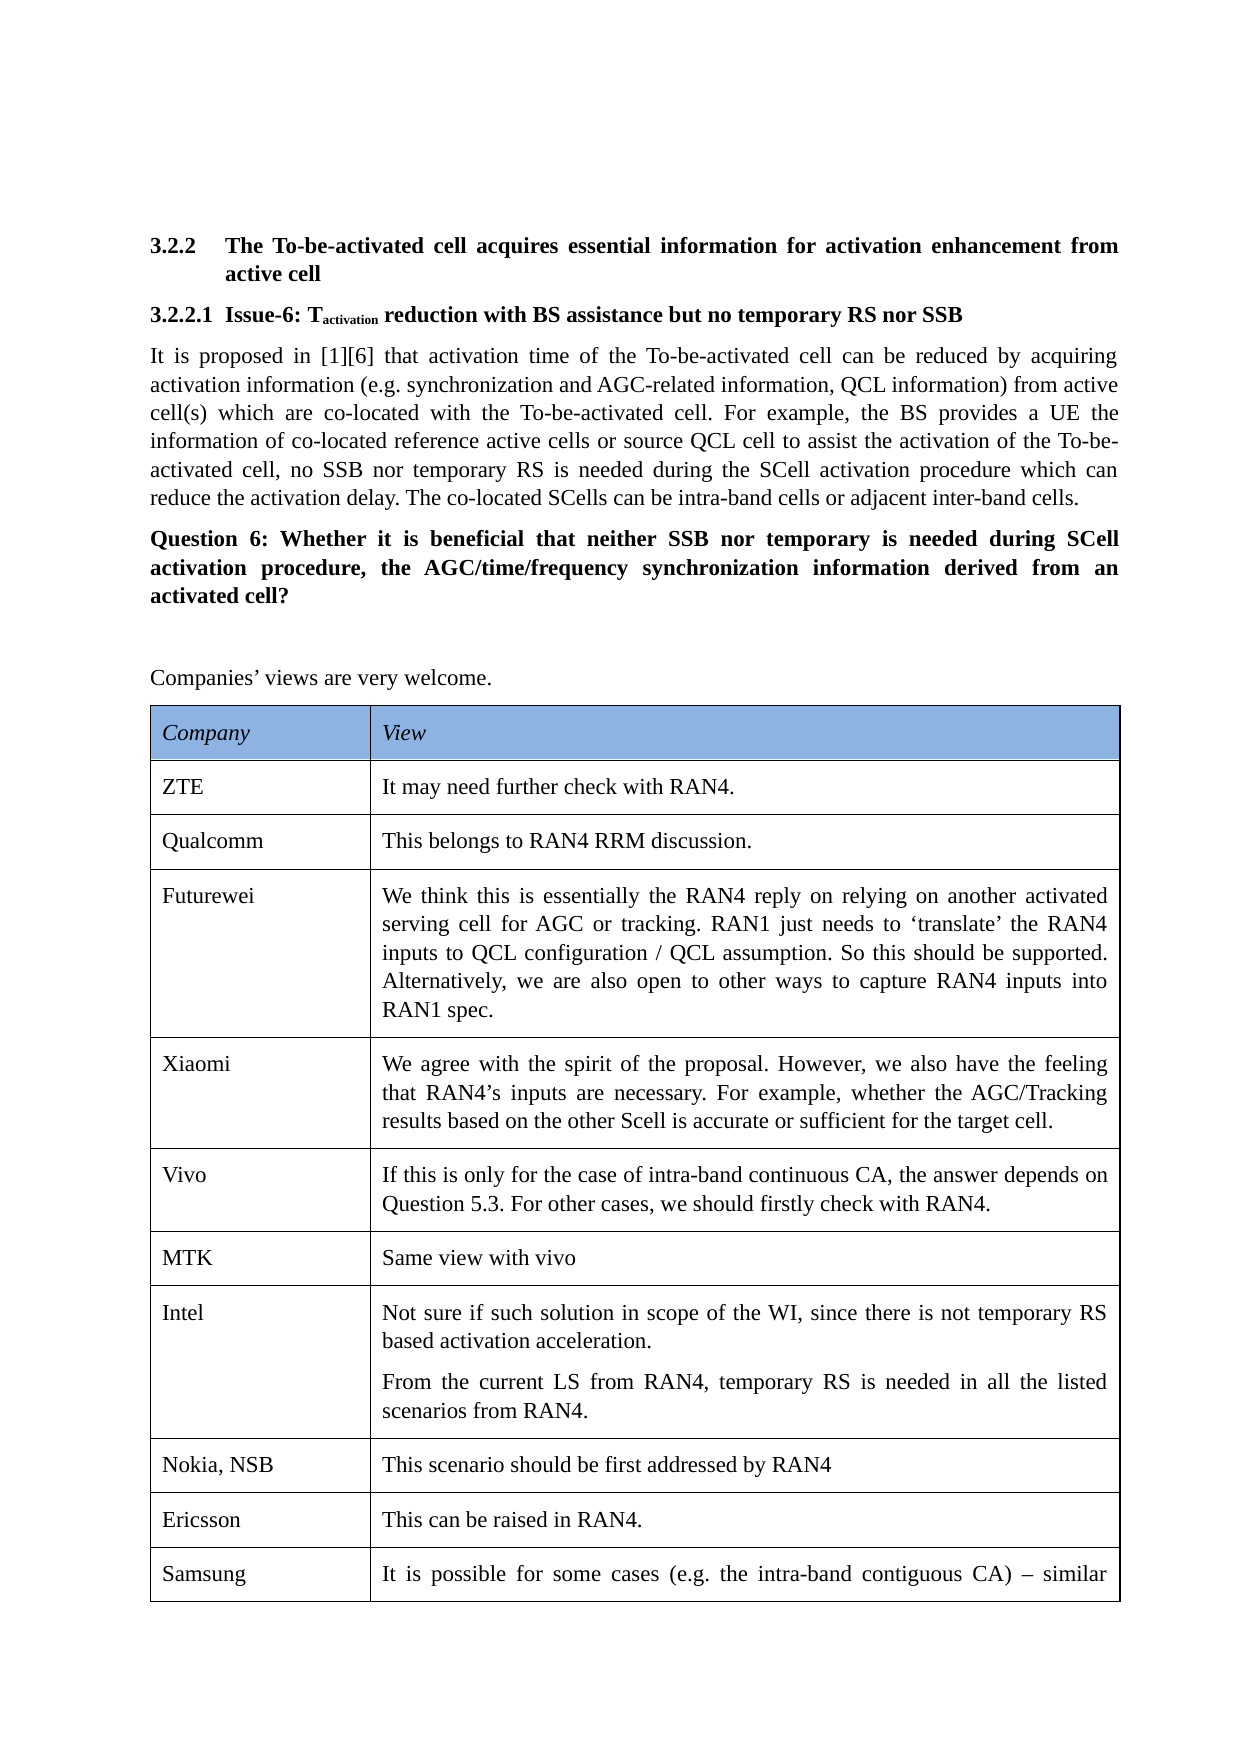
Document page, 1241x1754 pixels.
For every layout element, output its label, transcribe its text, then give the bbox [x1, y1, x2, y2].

table_cell We agree with the spirit of the proposal. However, we also have the feeling that RAN4’s inputs are necessary. For example, whether the AGC/Tracking results based on the other Scell is accurate or sufficient for the target cell. [371, 1038, 1119, 1148]
text Question 6: Whether it is beneficial that neither SSB nor temporary is needed during SCell activation procedure, the AGC/time/frequency synchronization information derived from an activated cell? [150, 525, 1120, 608]
subtitle Issue-6: Tactivation reduction with BS assistance but no temporary RS nor SSB [150, 301, 1120, 328]
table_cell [371, 1548, 1119, 1601]
table_cell This can be raised in RAN4. [371, 1493, 1119, 1547]
table_cell If this is only for the case of intra-band continuous CA, the answer depends on Question 5.3. For other cases, we should firstly check with RAN4. [371, 1149, 1119, 1231]
table_cell This scenario should be first addressed by RAN4 [371, 1439, 1119, 1492]
table_cell ZTE [151, 761, 370, 814]
table_header Company [151, 706, 370, 759]
table_cell Futurewei [151, 870, 370, 1037]
table_cell This belongs to RAN4 RRM discussion. [371, 815, 1119, 868]
table_cell Xiaomi [151, 1038, 370, 1148]
subtitle The To-be-activated cell acquires essential information for activation enhancement from active cell [150, 232, 1120, 287]
table_cell Same view with vivo [371, 1232, 1119, 1285]
table_cell Intel [151, 1286, 370, 1438]
table_cell Vivo [151, 1149, 370, 1231]
table_header View [371, 706, 1119, 759]
table_cell We think this is essentially the RAN4 reply on relying on another activated serving cell for AGC or tracking. RAN1 just needs to ‘translate’ the RAN4 inputs to QCL configuration / QCL assumption. So this should be supported. Alternatively, we are also open to other ways to capture RAN4 inputs into RAN1 spec. [371, 870, 1119, 1037]
table_cell Qualcomm [151, 815, 370, 868]
table_cell Samsung [151, 1548, 370, 1601]
table_cell Not sure if such solution in scope of the WI, since there is not temporary RS based activation acceleration. From the current LS from RAN4, temporary RS is needed in all the listed scenarios from RAN4. [371, 1286, 1119, 1438]
text Companies’ views are very welcome. [150, 664, 1120, 690]
table_cell MTK [151, 1232, 370, 1285]
table_cell It may need further check with RAN4. [371, 761, 1119, 814]
table_cell Nokia, NSB [151, 1439, 370, 1492]
text It is proposed in [1][6] that activation time of the To-be-activated cell can be reduced by acquiring activation information (e.g. synchronization and AGC-related information, QCL information) from active cell(s) which are co-located with the To-be-activated cell. For example, the BS provides a UE the information of co-located reference active cells or source QCL cell to assist the activation of the To-be-activated cell, no SSB nor temporary RS is needed during the SCell activation procedure which can reduce the activation delay. The co-located SCells can be intra-band cells or adjacent inter-band cells. [150, 342, 1120, 511]
table_cell Ericsson [151, 1493, 370, 1547]
